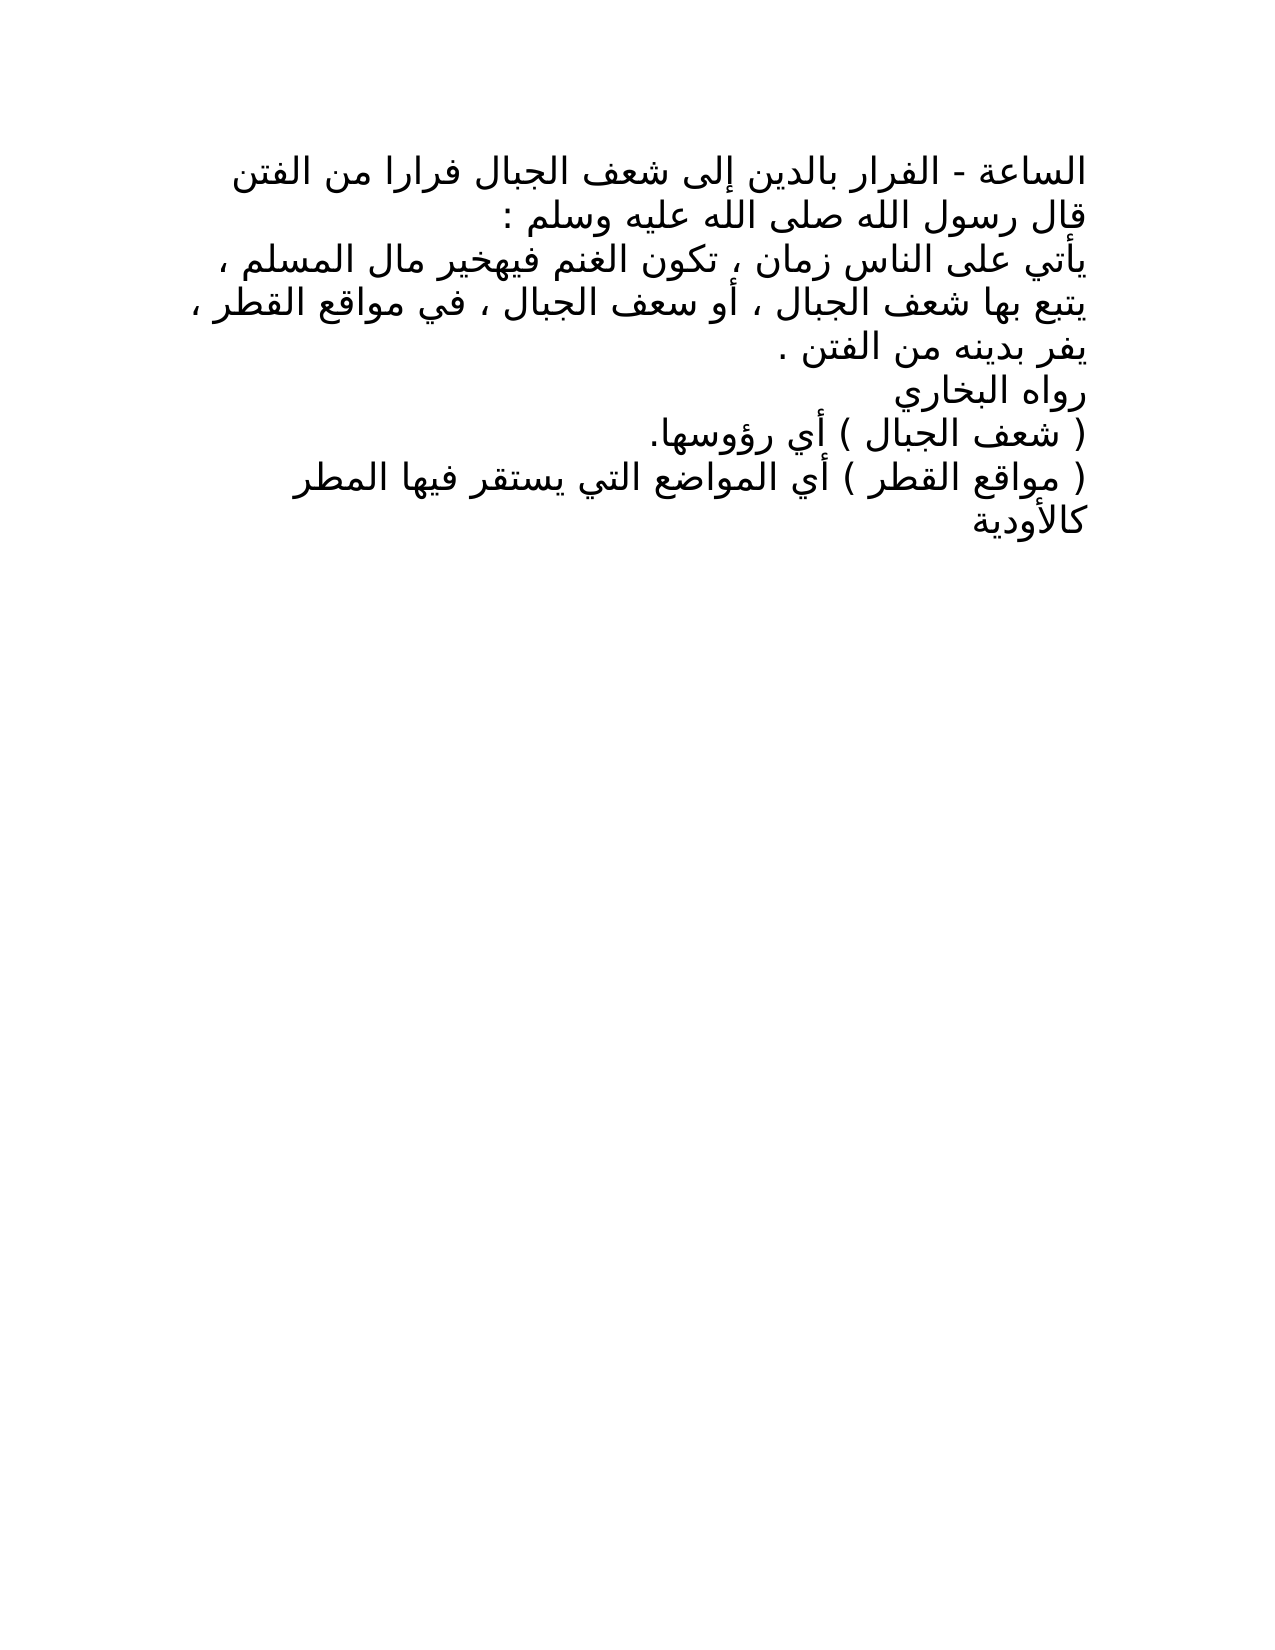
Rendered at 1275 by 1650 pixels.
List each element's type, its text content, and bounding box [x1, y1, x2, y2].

text ( شعف الجبال ) أي رؤوسها. [187, 412, 1087, 456]
text يأتي على الناس زمان ، تكون الغنم فيهخير مال المسلم ، يتبع بها شعف الجبال ، أو سعف الجبال ، في مواقع القطر ، يفر بدينه من الفتن . [187, 237, 1087, 368]
text الساعة - الفرار بالدين إلى شعف الجبال فرارا من الفتن [187, 150, 1087, 194]
text ( مواقع القطر ) أي المواضع التي يستقر فيها المطر كالأودية [187, 456, 1087, 543]
text قال رسول الله صلى الله عليه وسلم : [187, 194, 1087, 237]
text رواه البخاري [187, 368, 1087, 412]
